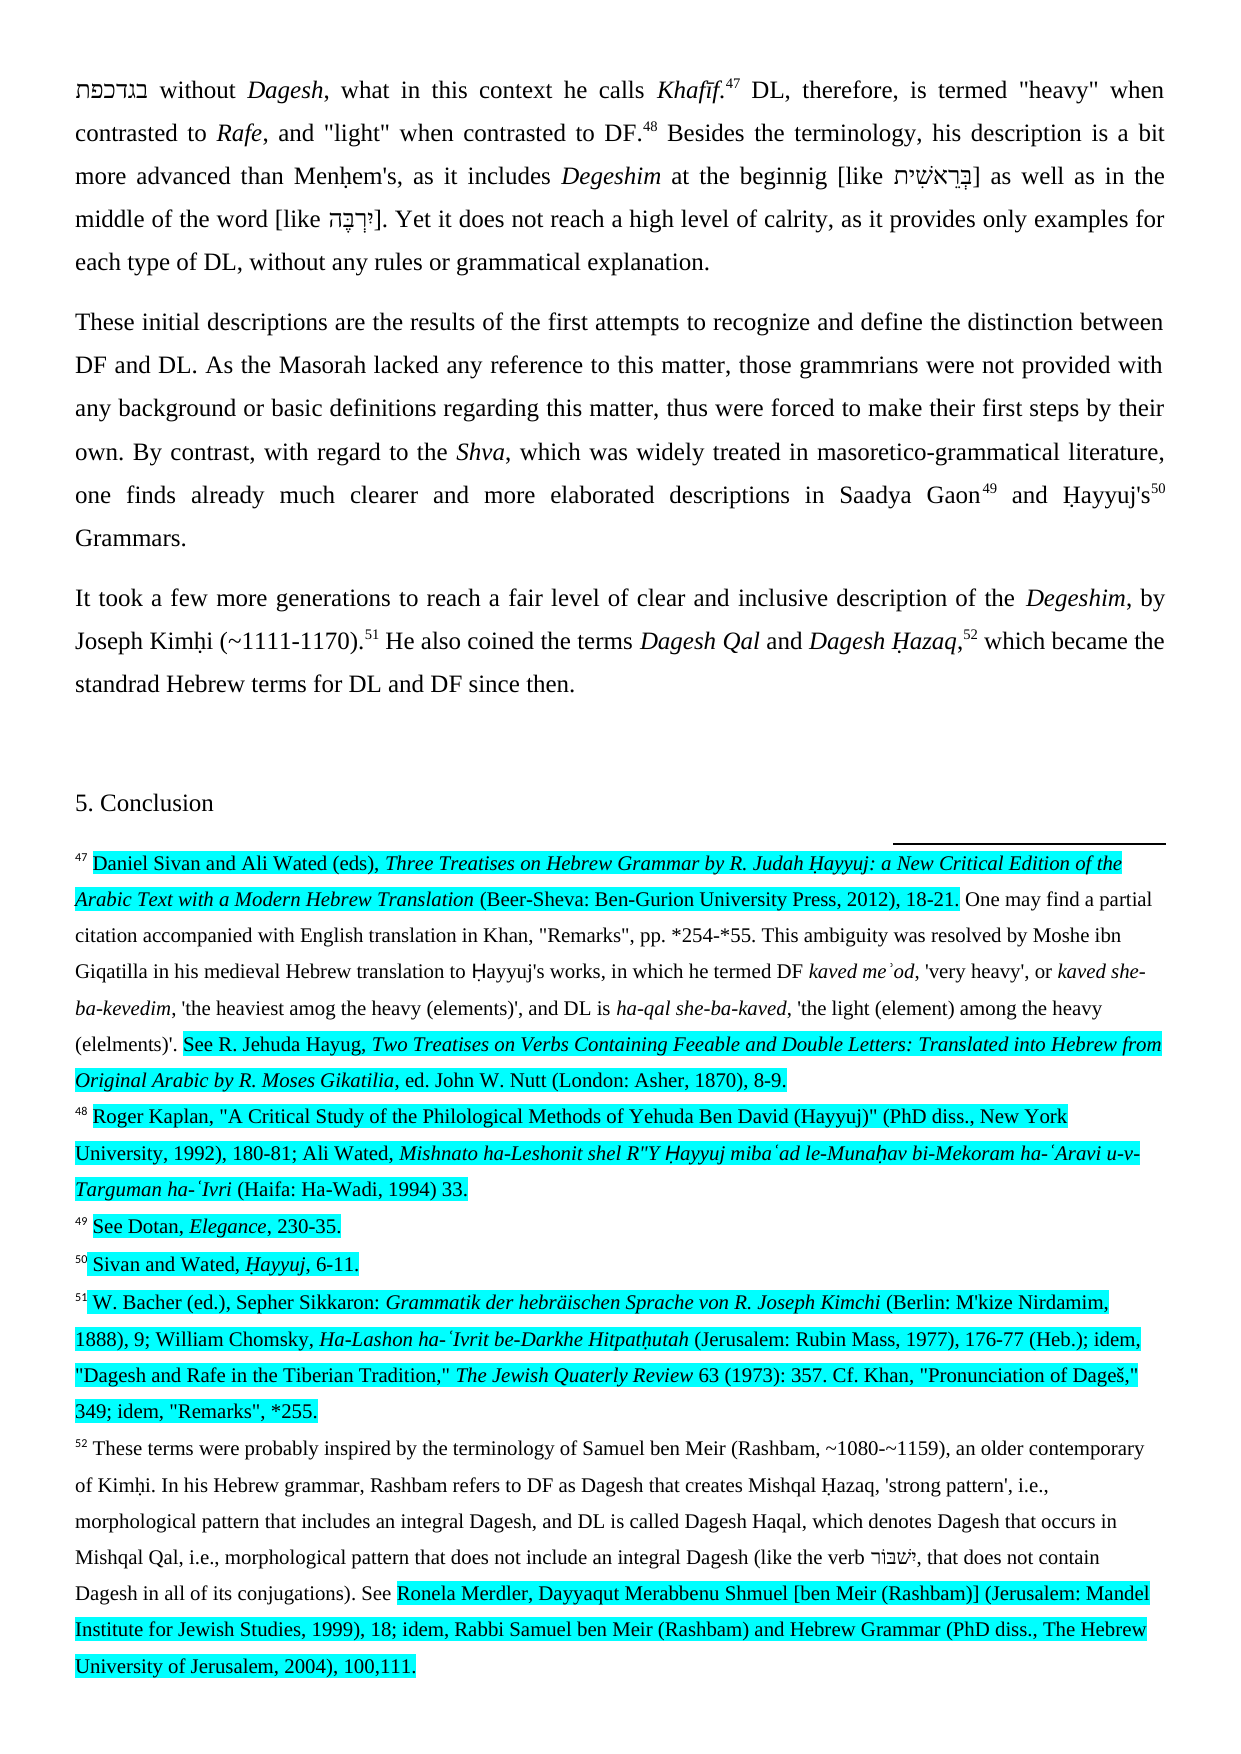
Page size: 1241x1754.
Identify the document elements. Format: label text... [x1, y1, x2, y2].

text 5. Conclusion [75, 788, 1165, 817]
text These initial descriptions are the results of the first attempts to recognize and define the distinction between DF and DL. As the Masorah lacked any reference to this matter, those grammrians were not provided with any background or basic definitions regarding this matter, thus were forced to make their first steps by their own. By contrast, with regard to the Shva, which was widely treated in masoretico-grammatical literature, one finds already much clearer and more elaborated descriptions in Saadya Gaon and Ḥayyuj's Grammars. [75, 307, 1165, 552]
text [75, 75, 1165, 276]
text It took a few more generations to reach a fair level of clear and inclusive description of the Degeshim, by Joseph Kimḥi (~1111-1170). He also coined the terms Dagesh Qal and Dagesh Ḥazaq, which became the standrad Hebrew terms for DL and DF since then. [75, 583, 1165, 698]
